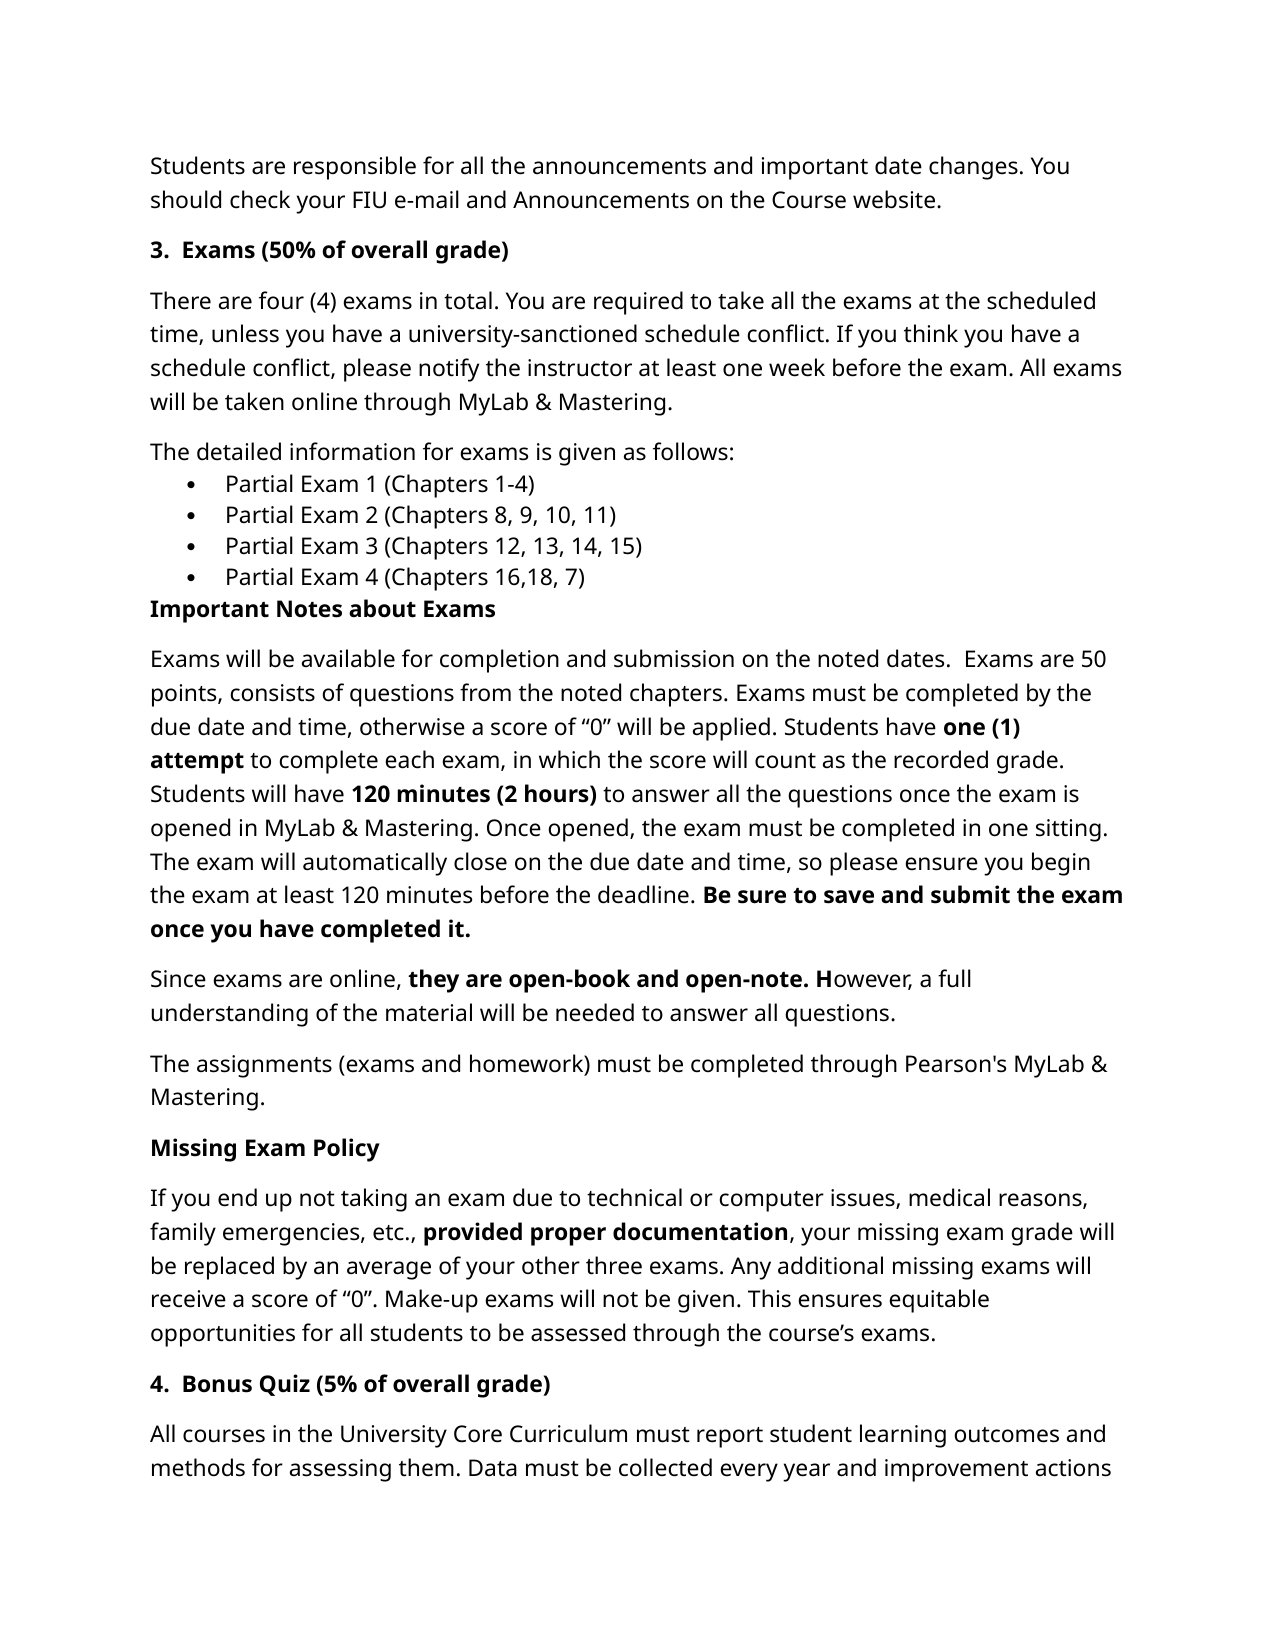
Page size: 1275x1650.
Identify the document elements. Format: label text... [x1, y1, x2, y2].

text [150, 1418, 1125, 1483]
text Students are responsible for all the announcements and important date changes. You should check your FIU e-mail and Announcements on the Course website. [150, 150, 1125, 215]
text 4. Bonus Quiz (5% of overall grade) [150, 1367, 1125, 1399]
text There are four (4) exams in total. You are required to take all the exams at the scheduled time, unless you have a university-sanctioned schedule conflict. If you think you have a schedule conflict, please notify the instructor at least one week before the exam. All exams will be taken online through MyLab & Mastering. [150, 284, 1125, 417]
list Partial Exam 3 (Chapters 12, 13, 14, 15) [187, 530, 1125, 561]
text Exams will be available for completion and submission on the noted dates. Exams are 50 points, consists of questions from the noted chapters. Exams must be completed by the due date and time, otherwise a score of “0” will be applied. Students have one (1) attempt to complete each exam, in which the score will count as the recorded grade. Students will have 120 minutes (2 hours) to answer all the questions once the exam is opened in MyLab & Mastering. Once opened, the exam must be completed in one sitting. The exam will automatically close on the due date and time, so please ensure you begin the exam at least 120 minutes before the deadline. Be sure to save and submit the exam once you have completed it. [150, 643, 1125, 944]
list Partial Exam 4 (Chapters 16,18, 7) [187, 561, 1125, 592]
list Partial Exam 2 (Chapters 8, 9, 10, 11) [187, 499, 1125, 530]
text If you end up not taking an exam due to technical or computer issues, medical reasons, family emergencies, etc., provided proper documentation, your missing exam grade will be replaced by an average of your other three exams. Any additional missing exams will receive a score of “0”. Make-up exams will not be given. This ensures equitable opportunities for all students to be assessed through the course’s exams. [150, 1182, 1125, 1348]
text 3. Exams (50% of overall grade) [150, 234, 1125, 265]
list Partial Exam 1 (Chapters 1-4) [187, 467, 1125, 499]
text Since exams are online, they are open-book and open-note. However, a full understanding of the material will be needed to answer all questions. [150, 963, 1125, 1028]
text Missing Exam Policy [150, 1132, 1125, 1163]
text The assignments (exams and homework) must be completed through Pearson's MyLab & Mastering. [150, 1047, 1125, 1112]
text Important Notes about Exams [150, 592, 1125, 624]
text The detailed information for exams is given as follows: [150, 436, 1125, 467]
